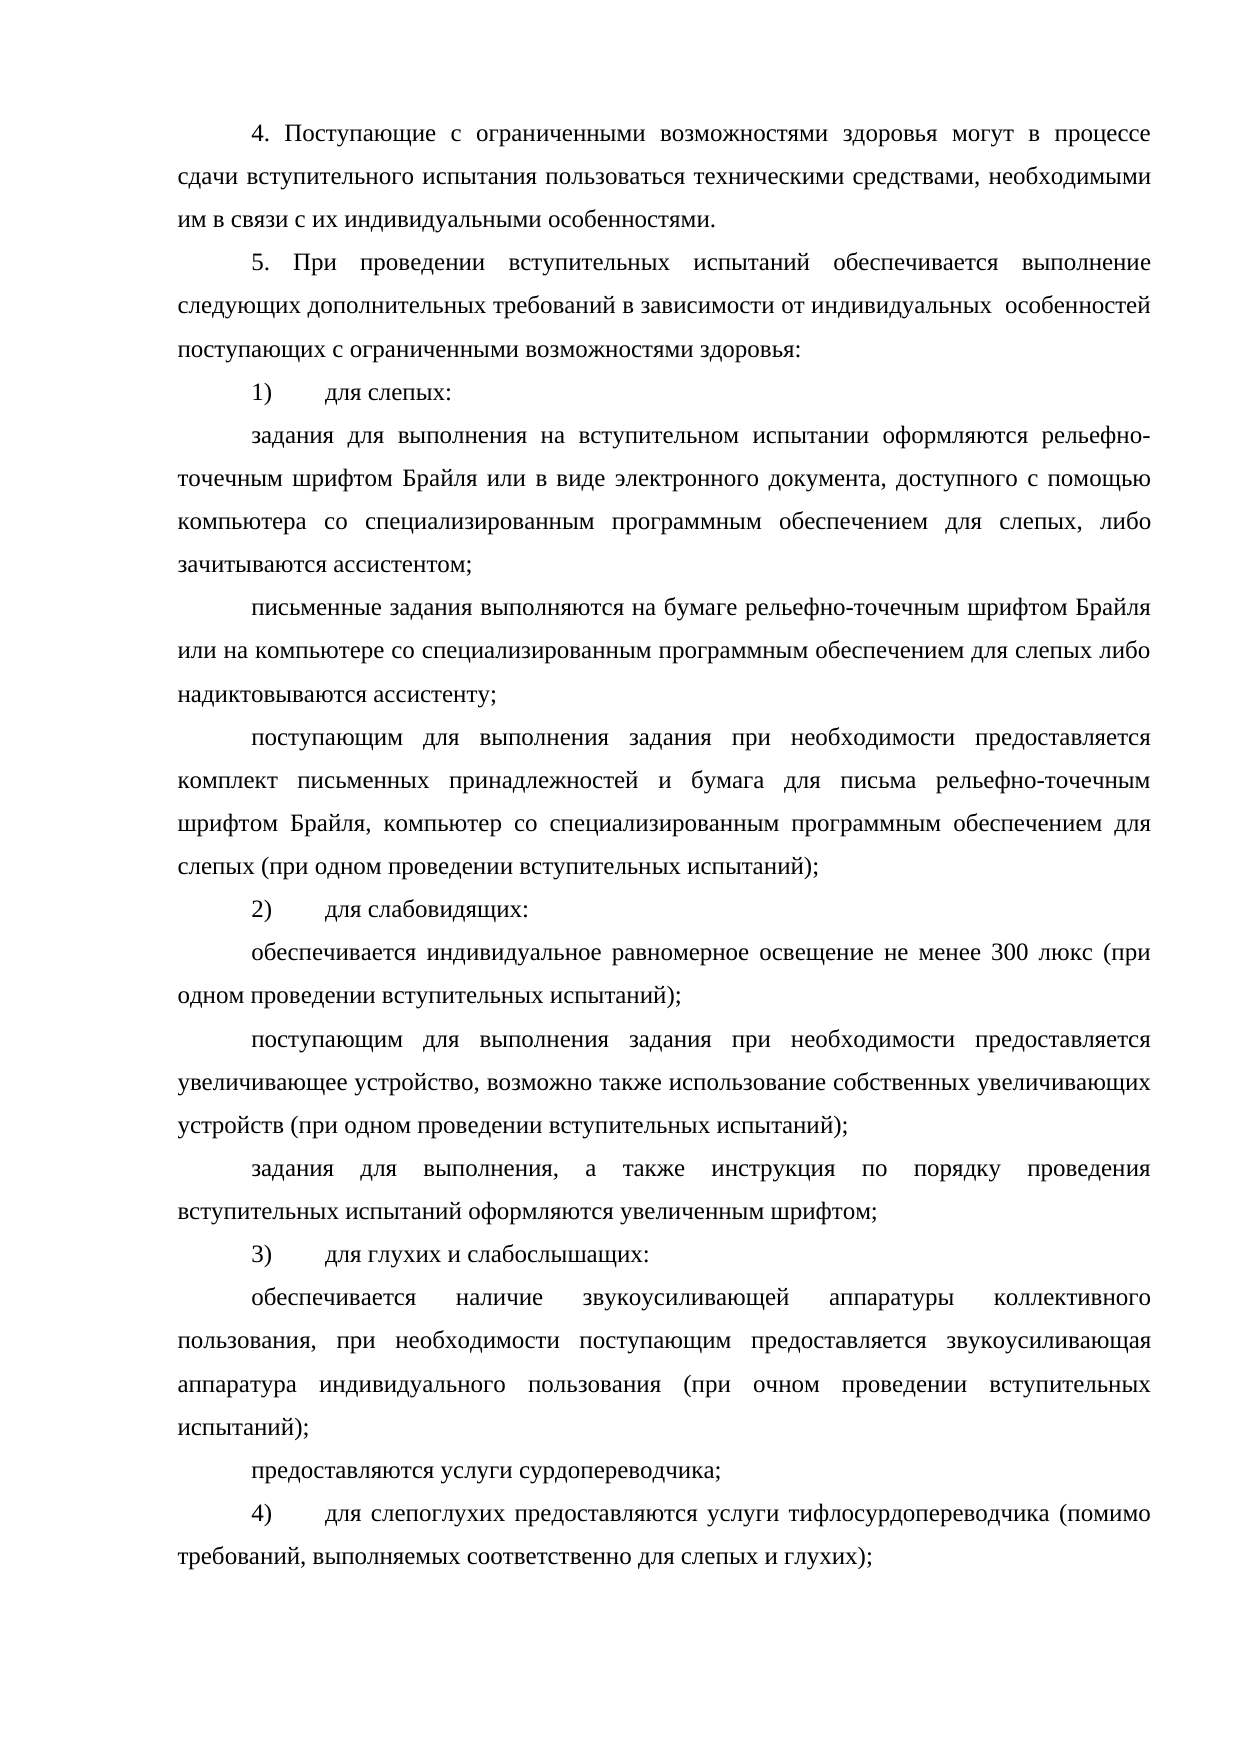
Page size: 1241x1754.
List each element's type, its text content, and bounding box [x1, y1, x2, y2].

list для слепоглухих предоставляются услуги тифлосурдопереводчика (помимо требований, выполняемых соответственно для слепых и глухих); [177, 1498, 1152, 1570]
text 4. Поступающие с ограниченными возможностями здоровья могут в процессе сдачи вступительного испытания пользоваться техническими средствами, необходимыми им в связи с их индивидуальными особенностями. [177, 118, 1152, 233]
text письменные задания выполняются на бумаге рельефно-точечным шрифтом Брайля или на компьютере со специализированным программным обеспечением для слепых либо надиктовываются ассистенту; [177, 592, 1152, 707]
text поступающим для выполнения задания при необходимости предоставляется комплект письменных принадлежностей и бумага для письма рельефно-точечным шрифтом Брайля, компьютер со специализированным программным обеспечением для слепых (при одном проведении вступительных испытаний); [177, 722, 1152, 880]
list для глухих и слабослышащих: [177, 1239, 1152, 1268]
text обеспечивается наличие звукоусиливающей аппаратуры коллективного пользования, при необходимости поступающим предоставляется звукоусиливающая аппаратура индивидуального пользования (при очном проведении вступительных испытаний); [177, 1282, 1152, 1441]
text 5. При проведении вступительных испытаний обеспечивается выполнение следующих дополнительных требований в зависимости от индивидуальных особенностей поступающих с ограниченными возможностями здоровья: [177, 247, 1152, 362]
list для слабовидящих: [177, 894, 1152, 923]
text задания для выполнения на вступительном испытании оформляются рельефно-точечным шрифтом Брайля или в виде электронного документа, доступного с помощью компьютера со специализированным программным обеспечением для слепых, либо зачитываются ассистентом; [177, 420, 1152, 578]
text поступающим для выполнения задания при необходимости предоставляется увеличивающее устройство, возможно также использование собственных увеличивающих устройств (при одном проведении вступительных испытаний); [177, 1024, 1152, 1139]
text обеспечивается индивидуальное равномерное освещение не менее 300 люкс (при одном проведении вступительных испытаний); [177, 937, 1152, 1009]
text предоставляются услуги сурдопереводчика; [177, 1455, 1152, 1484]
list для слепых: [177, 377, 1152, 406]
text задания для выполнения, а также инструкция по порядку проведения вступительных испытаний оформляются увеличенным шрифтом; [177, 1153, 1152, 1225]
